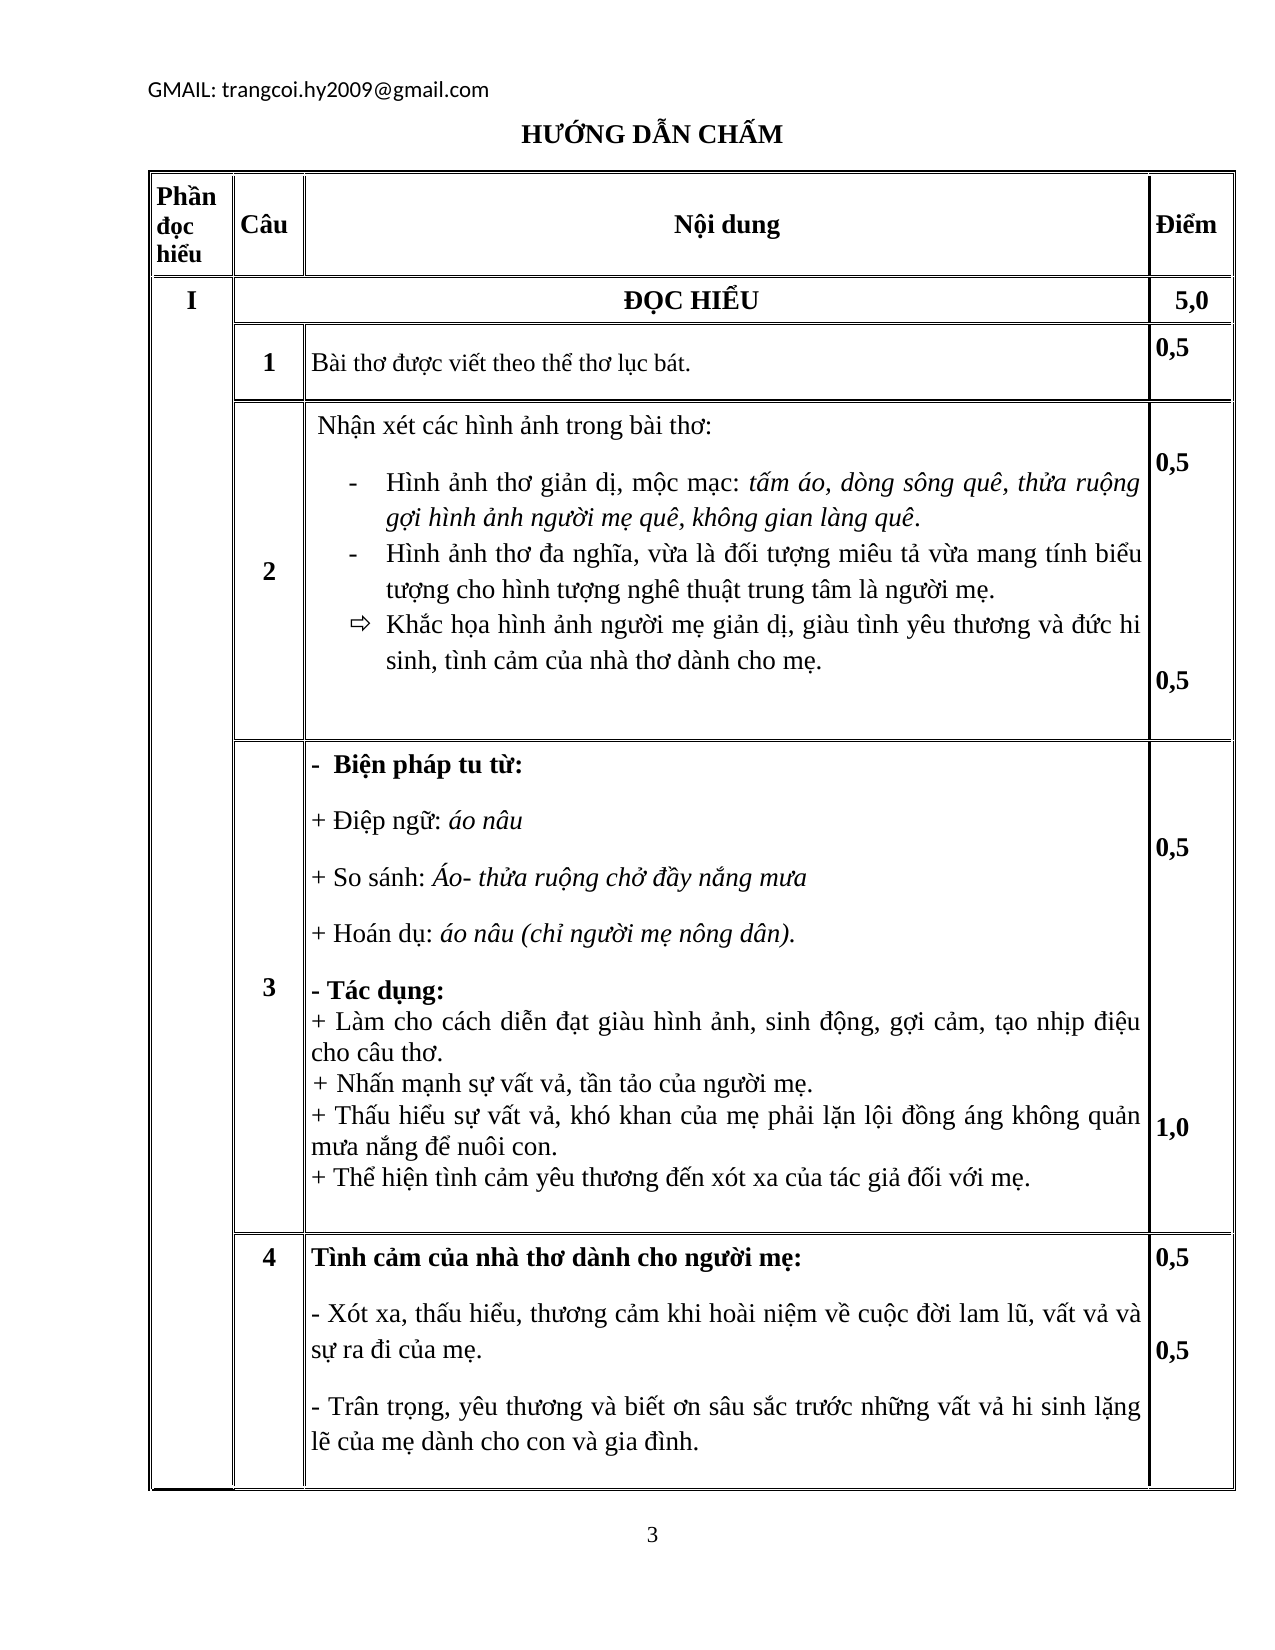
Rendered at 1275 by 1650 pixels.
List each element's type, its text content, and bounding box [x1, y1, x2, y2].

text HƯỚNG DẪN CHẤM [148, 118, 1157, 149]
table_cell 1 [235, 325, 303, 399]
table_cell I [152, 275, 233, 1488]
table_cell 0,5 1,0 [1151, 739, 1233, 1231]
table_cell 5,0 [1151, 275, 1233, 321]
table_header Phần đọc hiểu [152, 174, 233, 274]
table_cell - Biện pháp tu từ: + Điệp ngữ: áo nâu + So sánh: Áo- thửa ruộng chở đầy nắng mưa + Hoán dụ: áo nâu (chỉ người mẹ nông dân). - Tác dụng: + Làm cho cách diễn đạt giàu hình ảnh, sinh động, gợi cảm, tạo nhịp điệu cho câu thơ. + Nhấn mạnh sự vất vả, tần tảo của người mẹ. + Thấu hiểu sự vất vả, khó khan của mẹ phải lặn lội đồng áng không quản mưa nắng để nuôi con. + Thể hiện tình cảm yêu thương đến xót xa của tác giả đối với mẹ. [306, 742, 1148, 1231]
table_cell 0,5 [1151, 321, 1233, 399]
table_cell 0,5 0,5 [1149, 1231, 1233, 1488]
table_cell 4 [234, 1235, 304, 1488]
table_cell ĐỌC HIỂU [235, 278, 1148, 321]
table_header Điểm [1149, 174, 1233, 274]
table_cell Bài thơ được viết theo thể thơ lục bát. [306, 325, 1148, 399]
table_cell 2 [235, 403, 303, 738]
table_cell 3 [235, 742, 303, 1231]
table_cell Nhận xét các hình ảnh trong bài thơ: Hình ảnh thơ giản dị, mộc mạc: tấm áo, dòng sông quê, thửa ruộng gợi hình ảnh người mẹ quê, không gian làng quê. Hình ảnh thơ đa nghĩa, vừa là đối tượng miêu tả vừa mang tính biểu tượng cho hình tượng nghê thuật trung tâm là người mẹ. Khắc họa hình ảnh người mẹ giản dị, giàu tình yêu thương và đức hi sinh, tình cảm của nhà thơ dành cho mẹ. [306, 403, 1148, 738]
table_header Nội dung [305, 172, 1149, 274]
table_cell Tình cảm của nhà thơ dành cho người mẹ: - Xót xa, thấu hiểu, thương cảm khi hoài niệm về cuộc đời lam lũ, vất vả và sự ra đi của mẹ. - Trân trọng, yêu thương và biết ơn sâu sắc trước những vất vả hi sinh lặng lẽ của mẹ dành cho con và gia đình. [305, 1235, 1149, 1488]
table_cell 0,5 0,5 [1151, 399, 1233, 738]
table_header Câu [234, 174, 304, 274]
